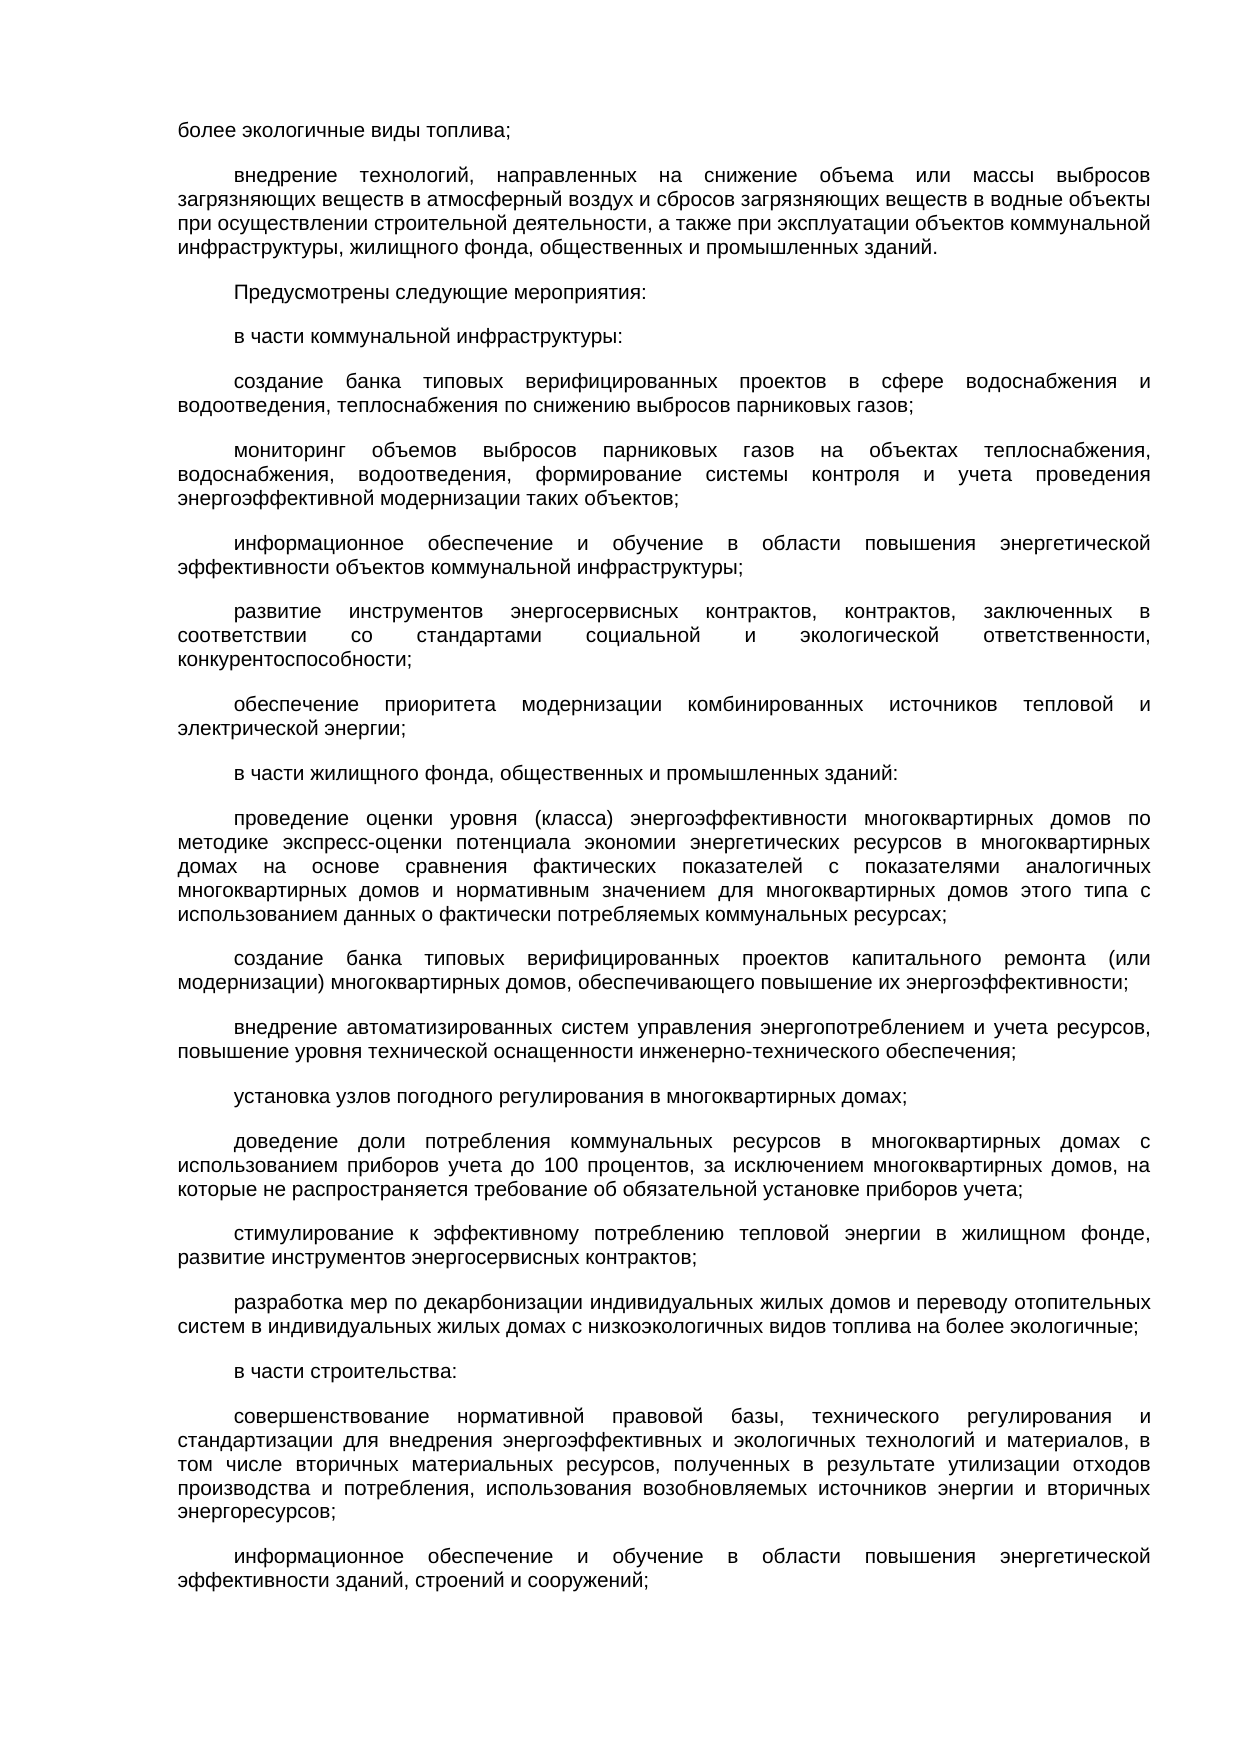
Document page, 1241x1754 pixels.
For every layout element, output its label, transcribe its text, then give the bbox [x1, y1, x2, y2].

text стимулирование к эффективному потреблению тепловой энергии в жилищном фонде, развитие инструментов энергосервисных контрактов; [177, 1221, 1152, 1269]
text мониторинг объемов выбросов парниковых газов на объектах теплоснабжения, водоснабжения, водоотведения, формирование системы контроля и учета проведения энергоэффективной модернизации таких объектов; [177, 438, 1152, 510]
text создание банка типовых верифицированных проектов капитального ремонта (или модернизации) многоквартирных домов, обеспечивающего повышение их энергоэффективности; [177, 946, 1152, 994]
text внедрение автоматизированных систем управления энергопотреблением и учета ресурсов, повышение уровня технической оснащенности инженерно-технического обеспечения; [177, 1015, 1152, 1063]
text в части строительства: [177, 1359, 1152, 1383]
text установка узлов погодного регулирования в многоквартирных домах; [177, 1084, 1152, 1108]
text в части коммунальной инфраструктуры: [177, 324, 1152, 348]
text доведение доли потребления коммунальных ресурсов в многоквартирных домах с использованием приборов учета до 100 процентов, за исключением многоквартирных домов, на которые не распространяется требование об обязательной установке приборов учета; [177, 1128, 1152, 1200]
text информационное обеспечение и обучение в области повышения энергетической эффективности объектов коммунальной инфраструктуры; [177, 531, 1152, 578]
text внедрение технологий, направленных на снижение объема или массы выбросов загрязняющих веществ в атмосферный воздух и сбросов загрязняющих веществ в водные объекты при осуществлении строительной деятельности, а также при эксплуатации объектов коммунальной инфраструктуры, жилищного фонда, общественных и промышленных зданий. [177, 163, 1152, 259]
text информационное обеспечение и обучение в области повышения энергетической эффективности зданий, строений и сооружений; [177, 1544, 1152, 1592]
text совершенствование нормативной правовой базы, технического регулирования и стандартизации для внедрения энергоэффективных и экологичных технологий и материалов, в том числе вторичных материальных ресурсов, полученных в результате утилизации отходов производства и потребления, использования возобновляемых источников энергии и вторичных энергоресурсов; [177, 1403, 1152, 1523]
text проведение оценки уровня (класса) энергоэффективности многоквартирных домов по методике экспресс-оценки потенциала экономии энергетических ресурсов в многоквартирных домах на основе сравнения фактических показателей с показателями аналогичных многоквартирных домов и нормативным значением для многоквартирных домов этого типа с использованием данных о фактически потребляемых коммунальных ресурсах; [177, 806, 1152, 925]
text Предусмотрены следующие мероприятия: [177, 279, 1152, 303]
text создание банка типовых верифицированных проектов в сфере водоснабжения и водоотведения, теплоснабжения по снижению выбросов парниковых газов; [177, 369, 1152, 417]
text развитие инструментов энергосервисных контрактов, контрактов, заключенных в соответствии со стандартами социальной и экологической ответственности, конкурентоспособности; [177, 599, 1152, 671]
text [177, 118, 1152, 142]
text разработка мер по декарбонизации индивидуальных жилых домов и переводу отопительных систем в индивидуальных жилых домах с низкоэкологичных видов топлива на более экологичные; [177, 1290, 1152, 1338]
text в части жилищного фонда, общественных и промышленных зданий: [177, 761, 1152, 785]
text обеспечение приоритета модернизации комбинированных источников тепловой и электрической энергии; [177, 692, 1152, 740]
